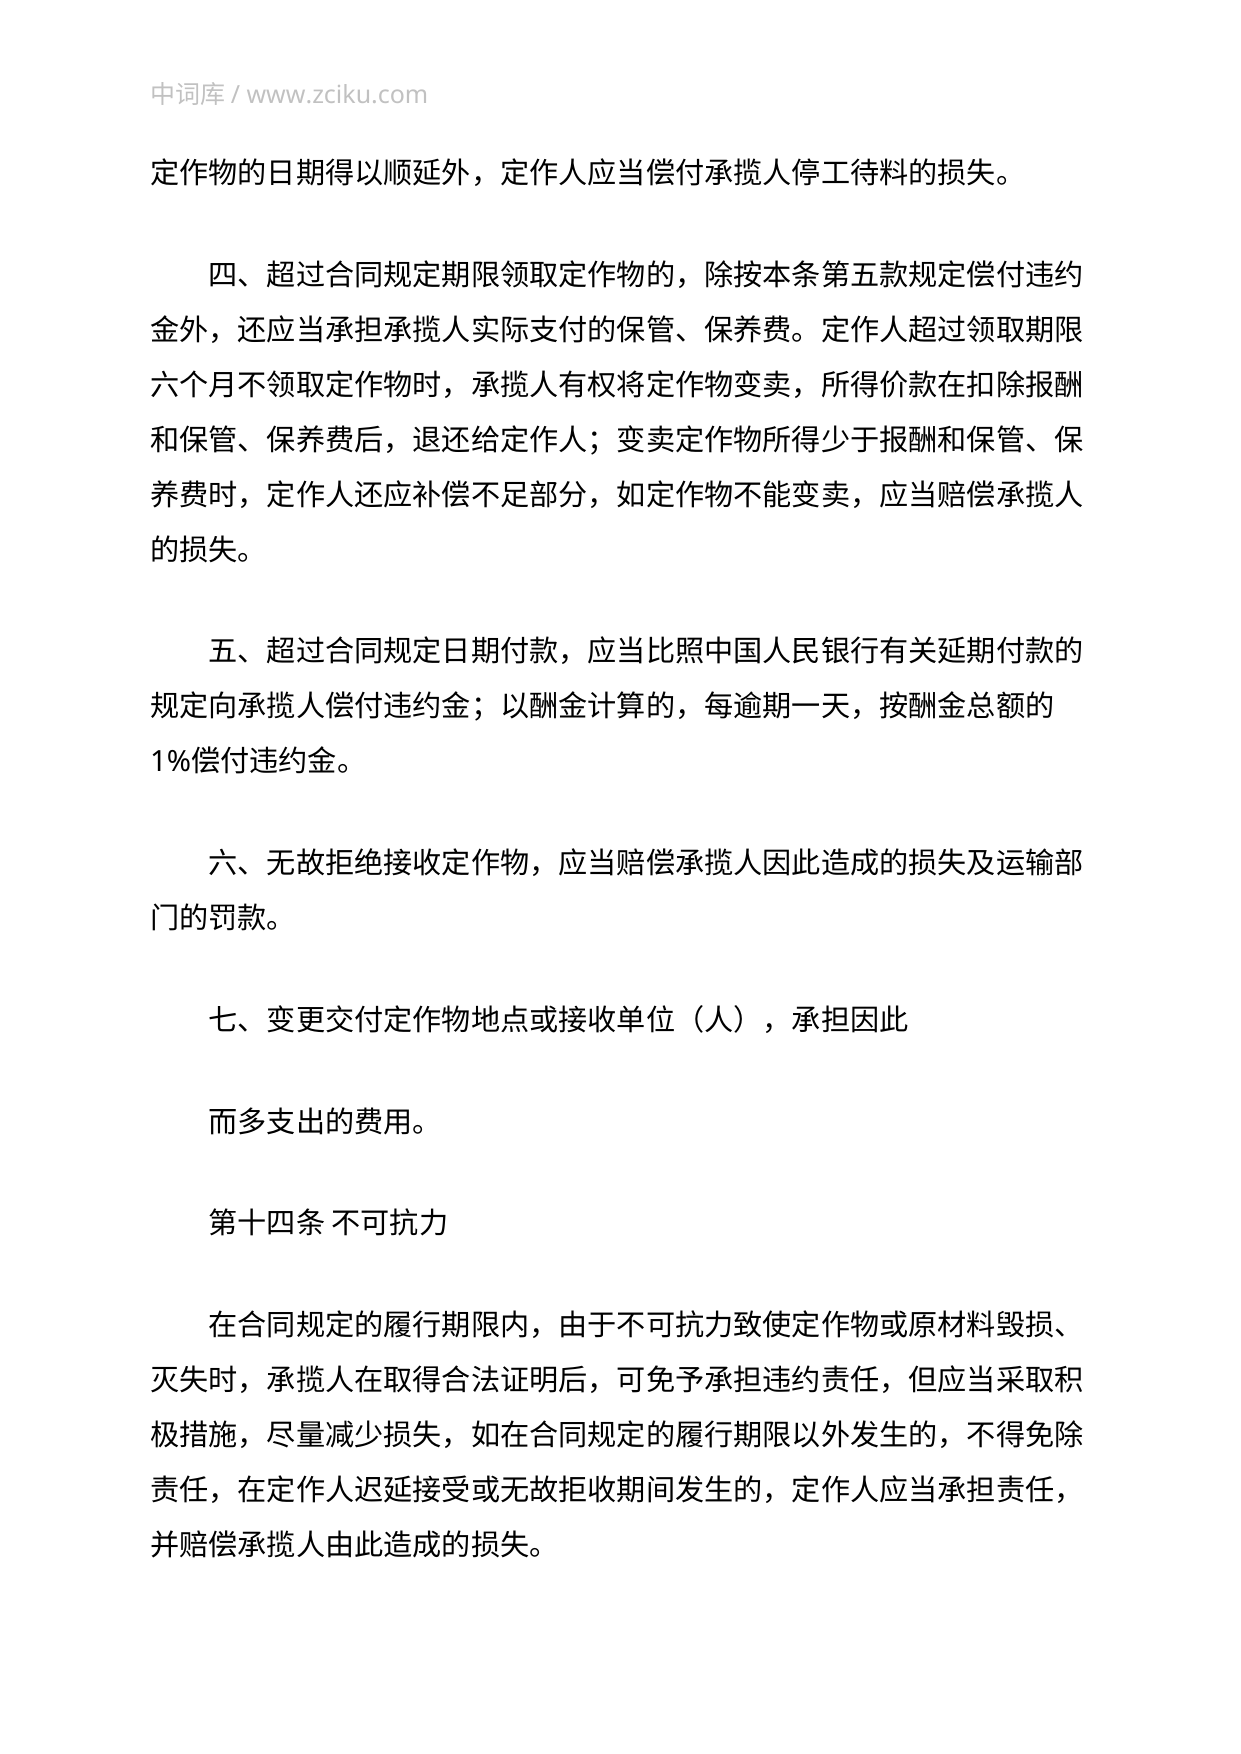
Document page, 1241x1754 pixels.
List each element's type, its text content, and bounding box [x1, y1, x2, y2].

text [150, 150, 1090, 192]
text 第十四条 不可抗力 [150, 1200, 1090, 1242]
text 四、超过合同规定期限领取定作物的，除按本条第五款规定偿付违约金外，还应当承担承揽人实际支付的保管、保养费。定作人超过领取期限六个月不领取定作物时，承揽人有权将定作物变卖，所得价款在扣除报酬和保管、保养费后，退还给定作人；变卖定作物所得少于报酬和保管、保养费时，定作人还应补偿不足部分，如定作物不能变卖，应当赔偿承揽人的损失。 [150, 252, 1090, 568]
text 六、无故拒绝接收定作物，应当赔偿承揽人因此造成的损失及运输部门的罚款。 [150, 840, 1090, 937]
text 七、变更交付定作物地点或接收单位（人），承担因此 [150, 996, 1090, 1039]
text 在合同规定的履行期限内，由于不可抗力致使定作物或原材料毁损、灭失时，承揽人在取得合法证明后，可免予承担违约责任，但应当采取积极措施，尽量减少损失，如在合同规定的履行期限以外发生的，不得免除责任，在定作人迟延接受或无故拒收期间发生的，定作人应当承担责任，并赔偿承揽人由此造成的损失。 [150, 1302, 1090, 1564]
text 五、超过合同规定日期付款，应当比照中国人民银行有关延期付款的规定向承揽人偿付违约金；以酬金计算的，每逾期一天，按酬金总额的1%偿付违约金。 [150, 628, 1090, 780]
text 而多支出的费用。 [150, 1098, 1090, 1141]
